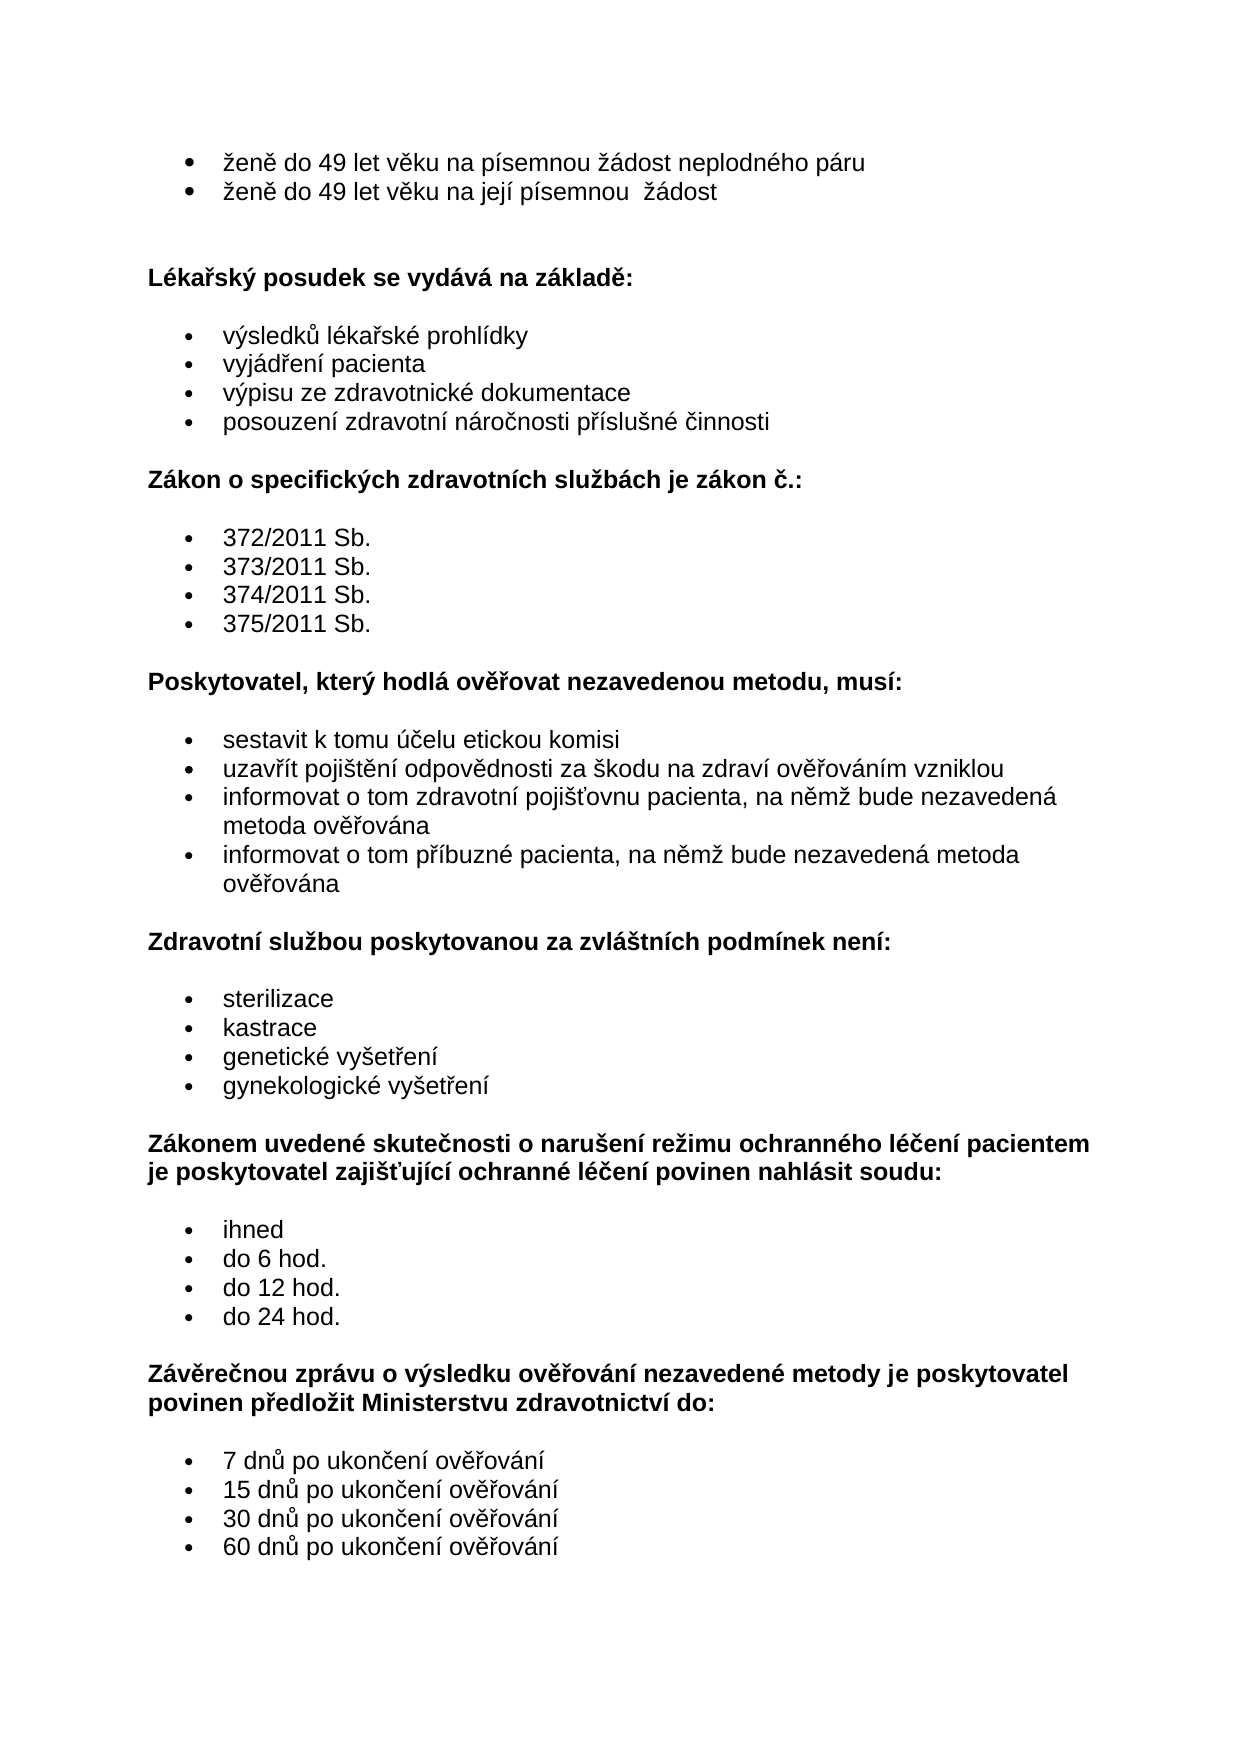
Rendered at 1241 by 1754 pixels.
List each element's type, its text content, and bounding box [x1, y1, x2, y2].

list 373/2011 Sb. [185, 552, 1093, 580]
list informovat o tom zdravotní pojišťovnu pacienta, na němž bude nezavedená metoda ověřována [185, 782, 1093, 840]
text Závěrečnou zprávu o výsledku ověřování nezavedené metody je poskytovatel povinen předložit Ministerstvu zdravotnictví do: [148, 1359, 1093, 1417]
list 60 dnů po ukončení ověřování [185, 1532, 1093, 1561]
list genetické vyšetření [185, 1042, 1093, 1071]
list do 12 hod. [185, 1273, 1093, 1302]
list 15 dnů po ukončení ověřování [185, 1475, 1093, 1504]
list uzavřít pojištění odpovědnosti za škodu na zdraví ověřováním vzniklou [185, 754, 1093, 782]
list 375/2011 Sb. [185, 609, 1093, 638]
list ihned [185, 1215, 1093, 1244]
list 30 dnů po ukončení ověřování [185, 1504, 1093, 1532]
list informovat o tom příbuzné pacienta, na němž bude nezavedená metoda ověřována [185, 840, 1093, 897]
list výsledků lékařské prohlídky [185, 321, 1093, 349]
list ženě do 49 let věku na její písemnou žádost [185, 176, 1093, 205]
text Poskytovatel, který hodlá ověřovat nezavedenou metodu, musí: [148, 667, 1093, 696]
text Lékařský posudek se vydává na základě: [148, 263, 1093, 292]
list výpisu ze zdravotnické dokumentace [185, 378, 1093, 407]
list sterilizace [185, 984, 1093, 1013]
list 374/2011 Sb. [185, 580, 1093, 609]
list sestavit k tomu účelu etickou komisi [185, 725, 1093, 754]
list 7 dnů po ukončení ověřování [185, 1446, 1093, 1475]
list 372/2011 Sb. [185, 523, 1093, 552]
list do 6 hod. [185, 1244, 1093, 1273]
list vyjádření pacienta [185, 349, 1093, 378]
text Zákon o specifických zdravotních službách je zákon č.: [148, 465, 1093, 494]
list gynekologické vyšetření [185, 1071, 1093, 1099]
list ženě do 49 let věku na písemnou žádost neplodného páru [185, 148, 1093, 176]
text Zákonem uvedené skutečnosti o narušení režimu ochranného léčení pacientem je poskytovatel zajišťující ochranné léčení povinen nahlásit soudu: [148, 1129, 1093, 1186]
list do 24 hod. [185, 1302, 1093, 1330]
text Zdravotní službou poskytovanou za zvláštních podmínek není: [148, 927, 1093, 955]
list posouzení zdravotní náročnosti příslušné činnosti [185, 407, 1093, 436]
list kastrace [185, 1013, 1093, 1042]
